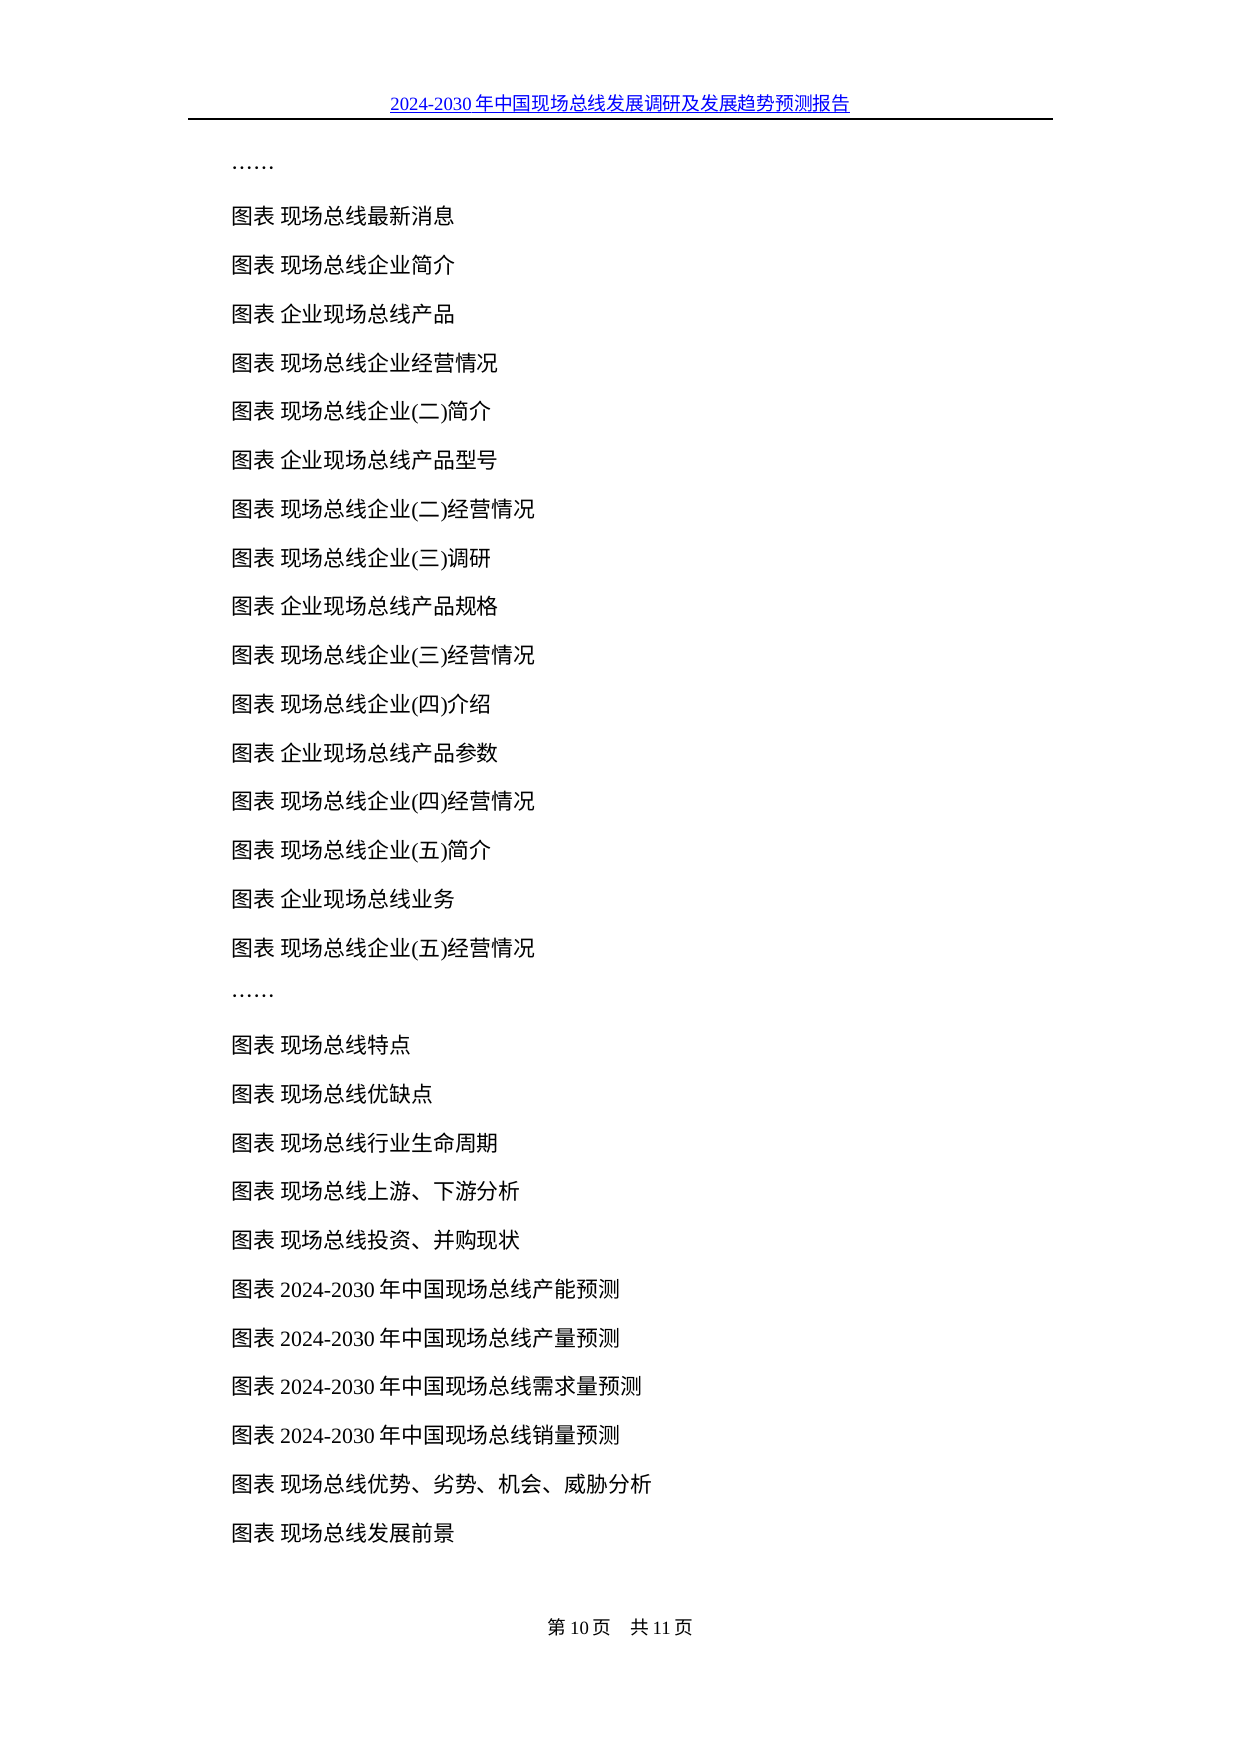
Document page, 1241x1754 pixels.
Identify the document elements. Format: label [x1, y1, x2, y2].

text [187, 150, 1053, 1548]
